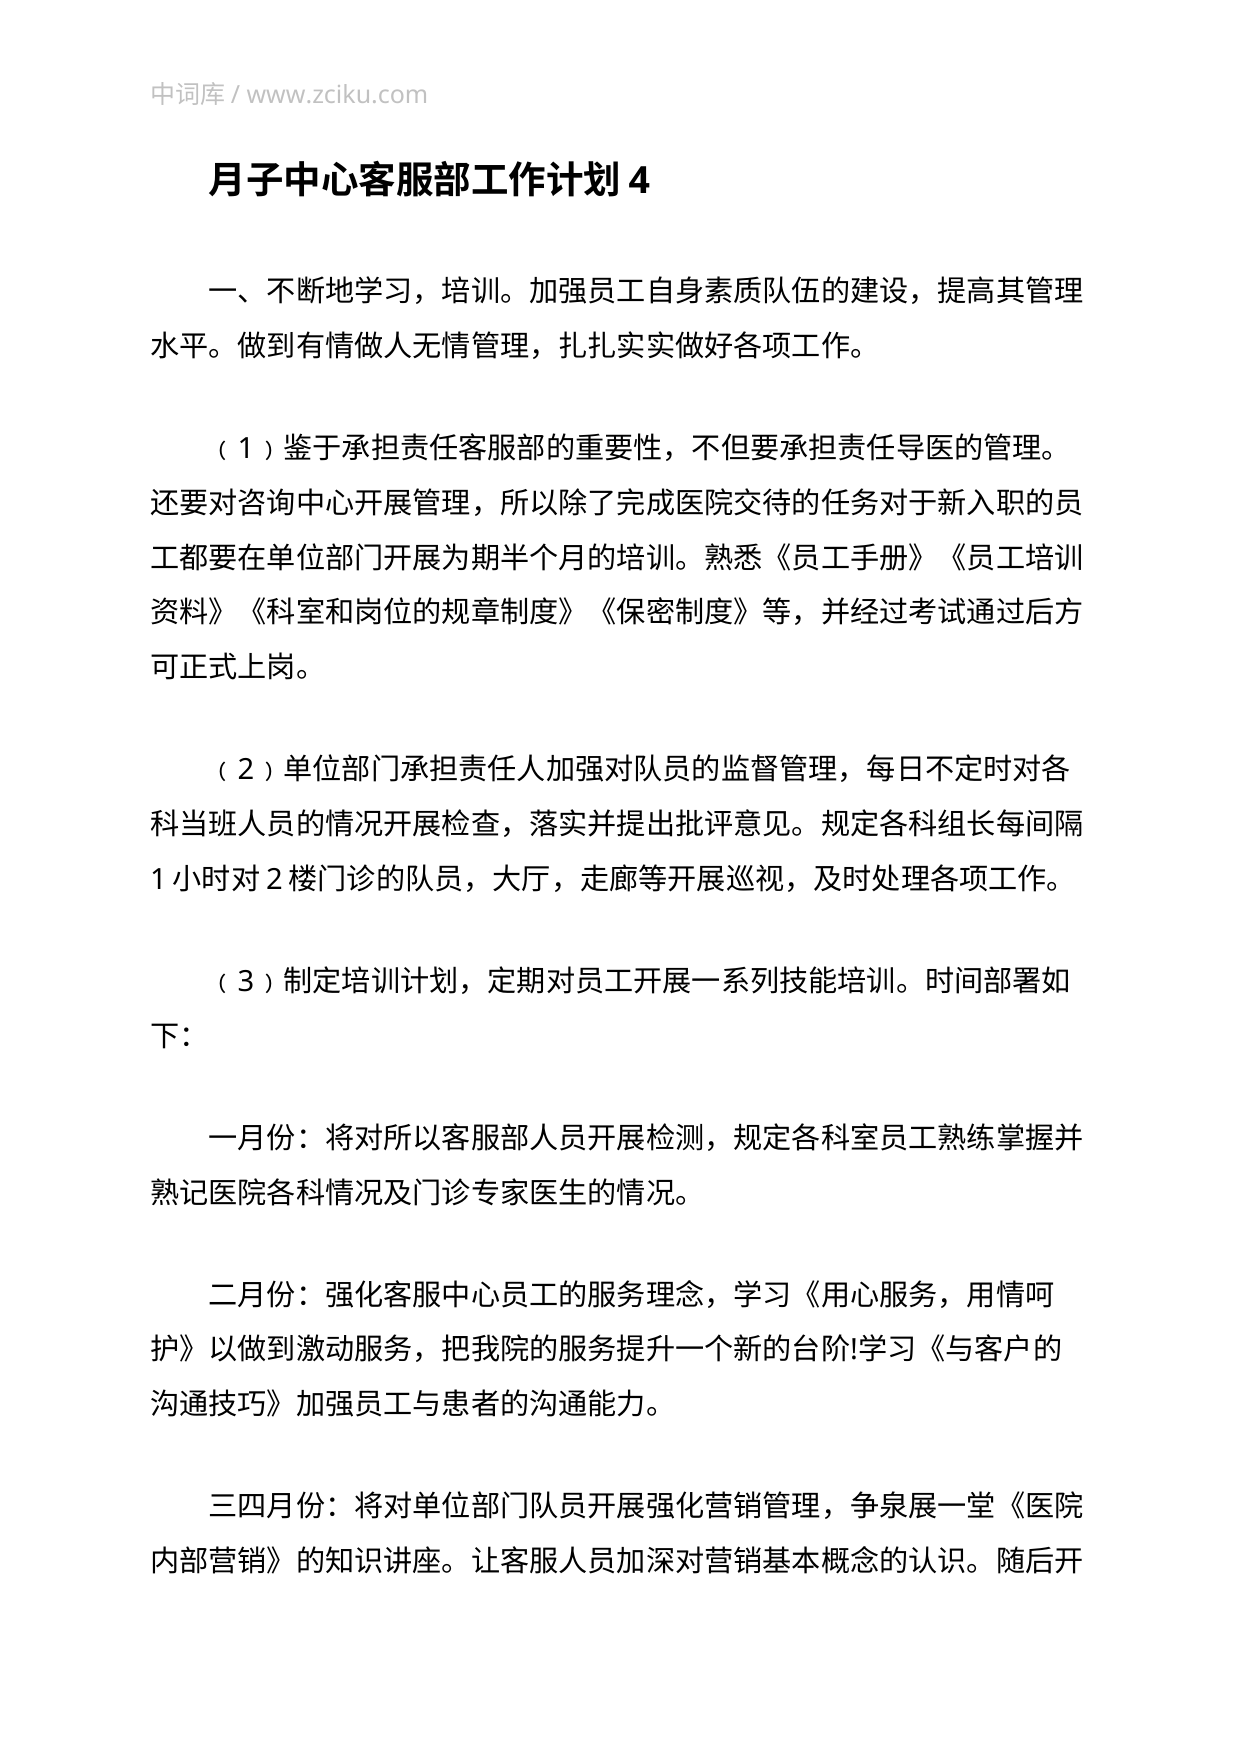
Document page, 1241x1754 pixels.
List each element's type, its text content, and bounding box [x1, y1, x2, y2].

text 月子中心客服部工作计划4 [150, 150, 1090, 204]
text 一、不断地学习，培训。加强员工自身素质队伍的建设，提高其管理水平。做到有情做人无情管理，扎扎实实做好各项工作。 [150, 268, 1090, 365]
text ﹙2﹚单位部门承担责任人加强对队员的监督管理，每日不定时对各科当班人员的情况开展检查，落实并提出批评意见。规定各科组长每间隔1小时对2楼门诊的队员，大厅，走廊等开展巡视，及时处理各项工作。 [150, 746, 1090, 898]
text 二月份：强化客服中心员工的服务理念，学习《用心服务，用情呵护》以做到激动服务，把我院的服务提升一个新的台阶!学习《与客户的沟通技巧》加强员工与患者的沟通能力。 [150, 1271, 1090, 1423]
text ﹙1﹚鉴于承担责任客服部的重要性，不但要承担责任导医的管理。还要对咨询中心开展管理，所以除了完成医院交待的任务对于新入职的员工都要在单位部门开展为期半个月的培训。熟悉《员工手册》《员工培训资料》《科室和岗位的规章制度》《保密制度》等，并经过考试通过后方可正式上岗。 [150, 424, 1090, 686]
text ﹙3﹚制定培训计划，定期对员工开展一系列技能培训。时间部署如下： [150, 958, 1090, 1055]
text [150, 1483, 1090, 1580]
text 一月份：将对所以客服部人员开展检测，规定各科室员工熟练掌握并熟记医院各科情况及门诊专家医生的情况。 [150, 1114, 1090, 1212]
